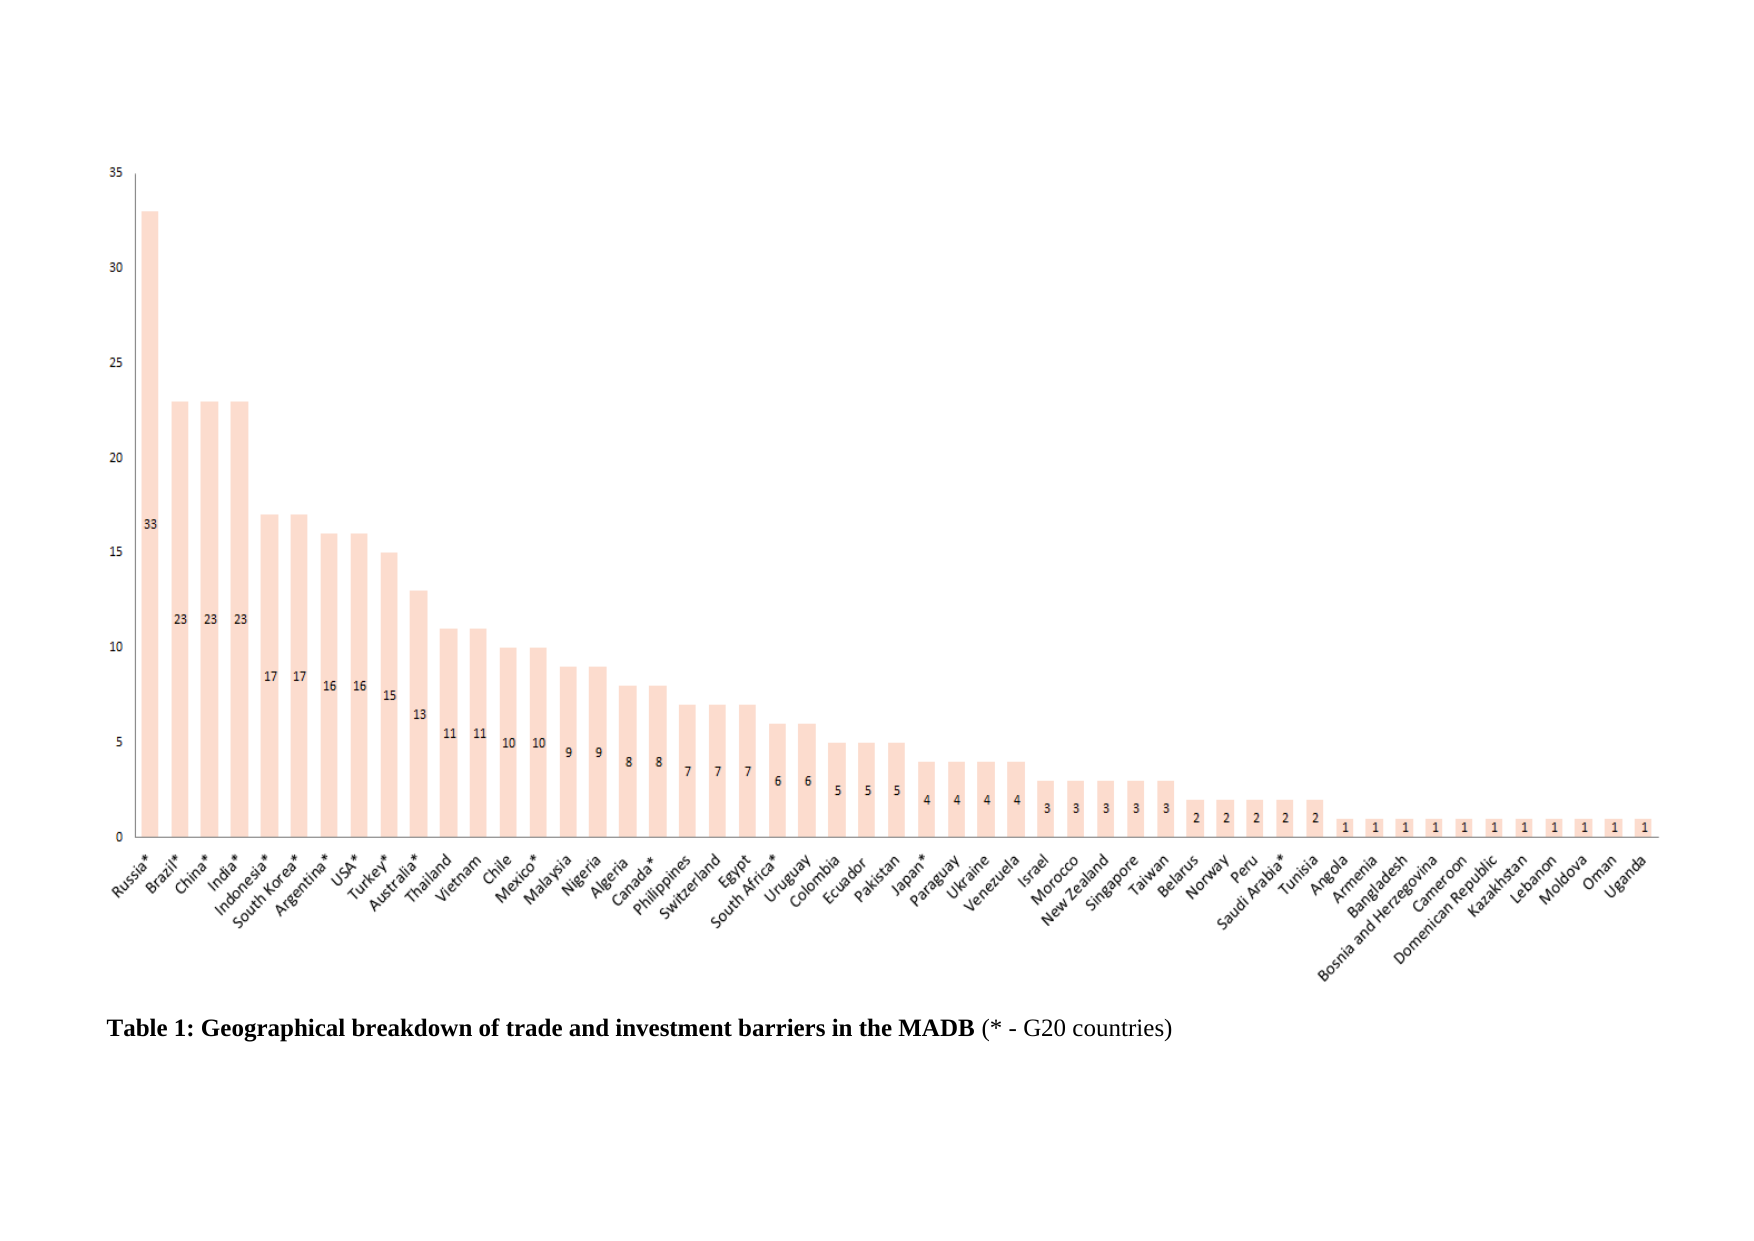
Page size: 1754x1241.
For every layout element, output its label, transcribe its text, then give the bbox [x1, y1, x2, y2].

text Table 1: Geographical breakdown of trade and investment barriers in the MADB (* - G20 countries) [106, 1013, 1648, 1042]
picture [106, 165, 1667, 989]
